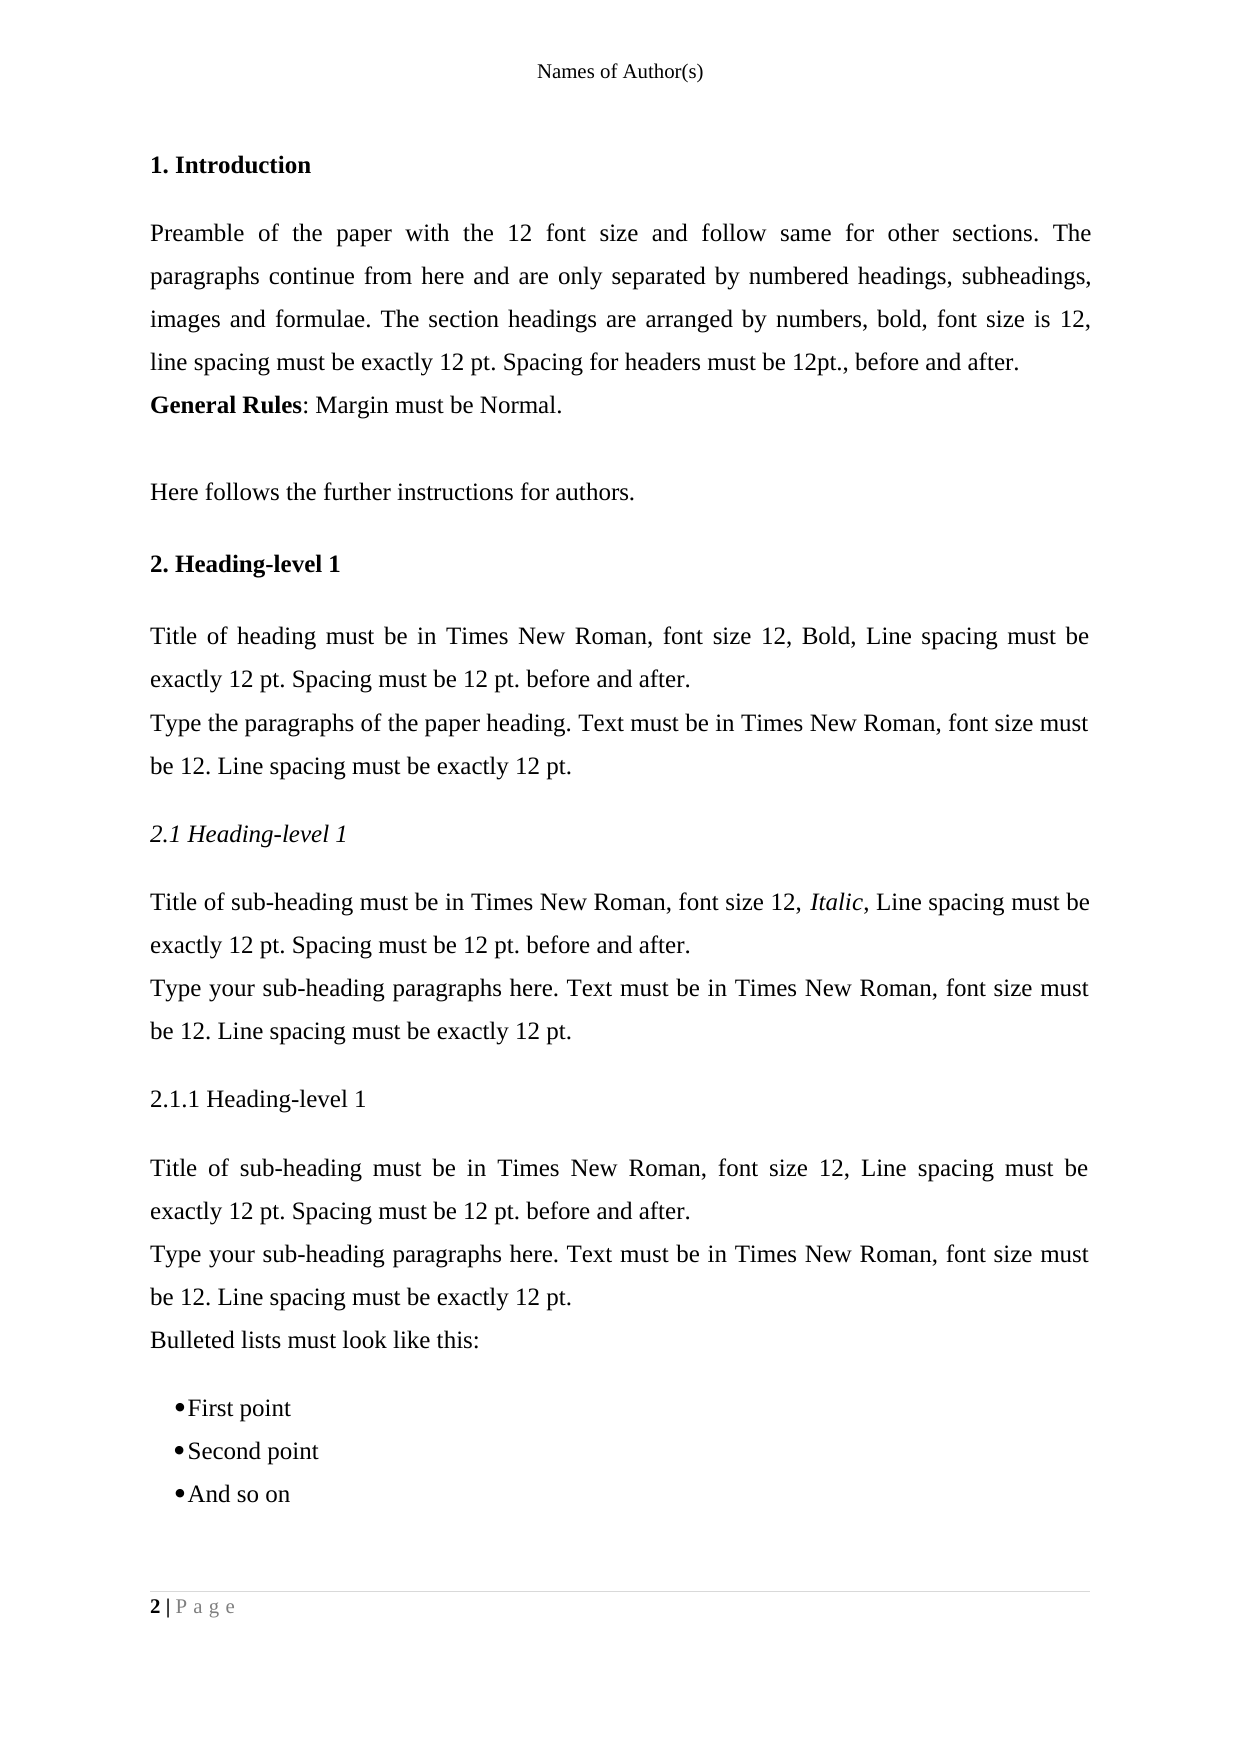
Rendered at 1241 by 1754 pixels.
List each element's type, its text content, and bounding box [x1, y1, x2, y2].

text Bulleted lists must look like this: [150, 1325, 1090, 1354]
text Title of sub-heading must be in Times New Roman, font size 12, Line spacing must be exactly 12 pt. Spacing must be 12 pt. before and after. [150, 1153, 1090, 1224]
text Title of sub-heading must be in Times New Roman, font size 12, Italic, Line spacing must be exactly 12 pt. Spacing must be 12 pt. before and after. [150, 887, 1090, 959]
list Second point [175, 1436, 1090, 1465]
list And so on [176, 1479, 1090, 1508]
text Title of heading must be in Times New Roman, font size 12, Bold, Line spacing must be exactly 12 pt. Spacing must be 12 pt. before and after. [150, 621, 1090, 693]
text 2. Heading-level 1 [150, 549, 1093, 578]
text 2.1.1 Heading-level 1 [150, 1084, 1090, 1113]
list First point [176, 1393, 1090, 1422]
text Type your sub-heading paragraphs here. Text must be in Times New Roman, font size must be 12. Line spacing must be exactly 12 pt. [150, 1239, 1090, 1311]
text 2.1 Heading-level 1 [150, 819, 1090, 848]
text Here follows the further instructions for authors. [150, 477, 1093, 506]
list Introduction [150, 150, 1090, 179]
text Preamble of the paper with the 12 font size and follow same for other sections. The paragraphs continue from here and are only separated by numbered headings, subheadings, images and formulae. The section headings are arranged by numbers, bold, font size is 12, line spacing must be exactly 12 pt. Spacing for headers must be 12pt., before and after. [150, 218, 1093, 376]
text General Rules: Margin must be Normal. [150, 391, 1093, 419]
text Type the paragraphs of the paper heading. Text must be in Times New Roman, font size must be 12. Line spacing must be exactly 12 pt. [150, 708, 1090, 779]
text Type your sub-heading paragraphs here. Text must be in Times New Roman, font size must be 12. Line spacing must be exactly 12 pt. [150, 973, 1090, 1045]
